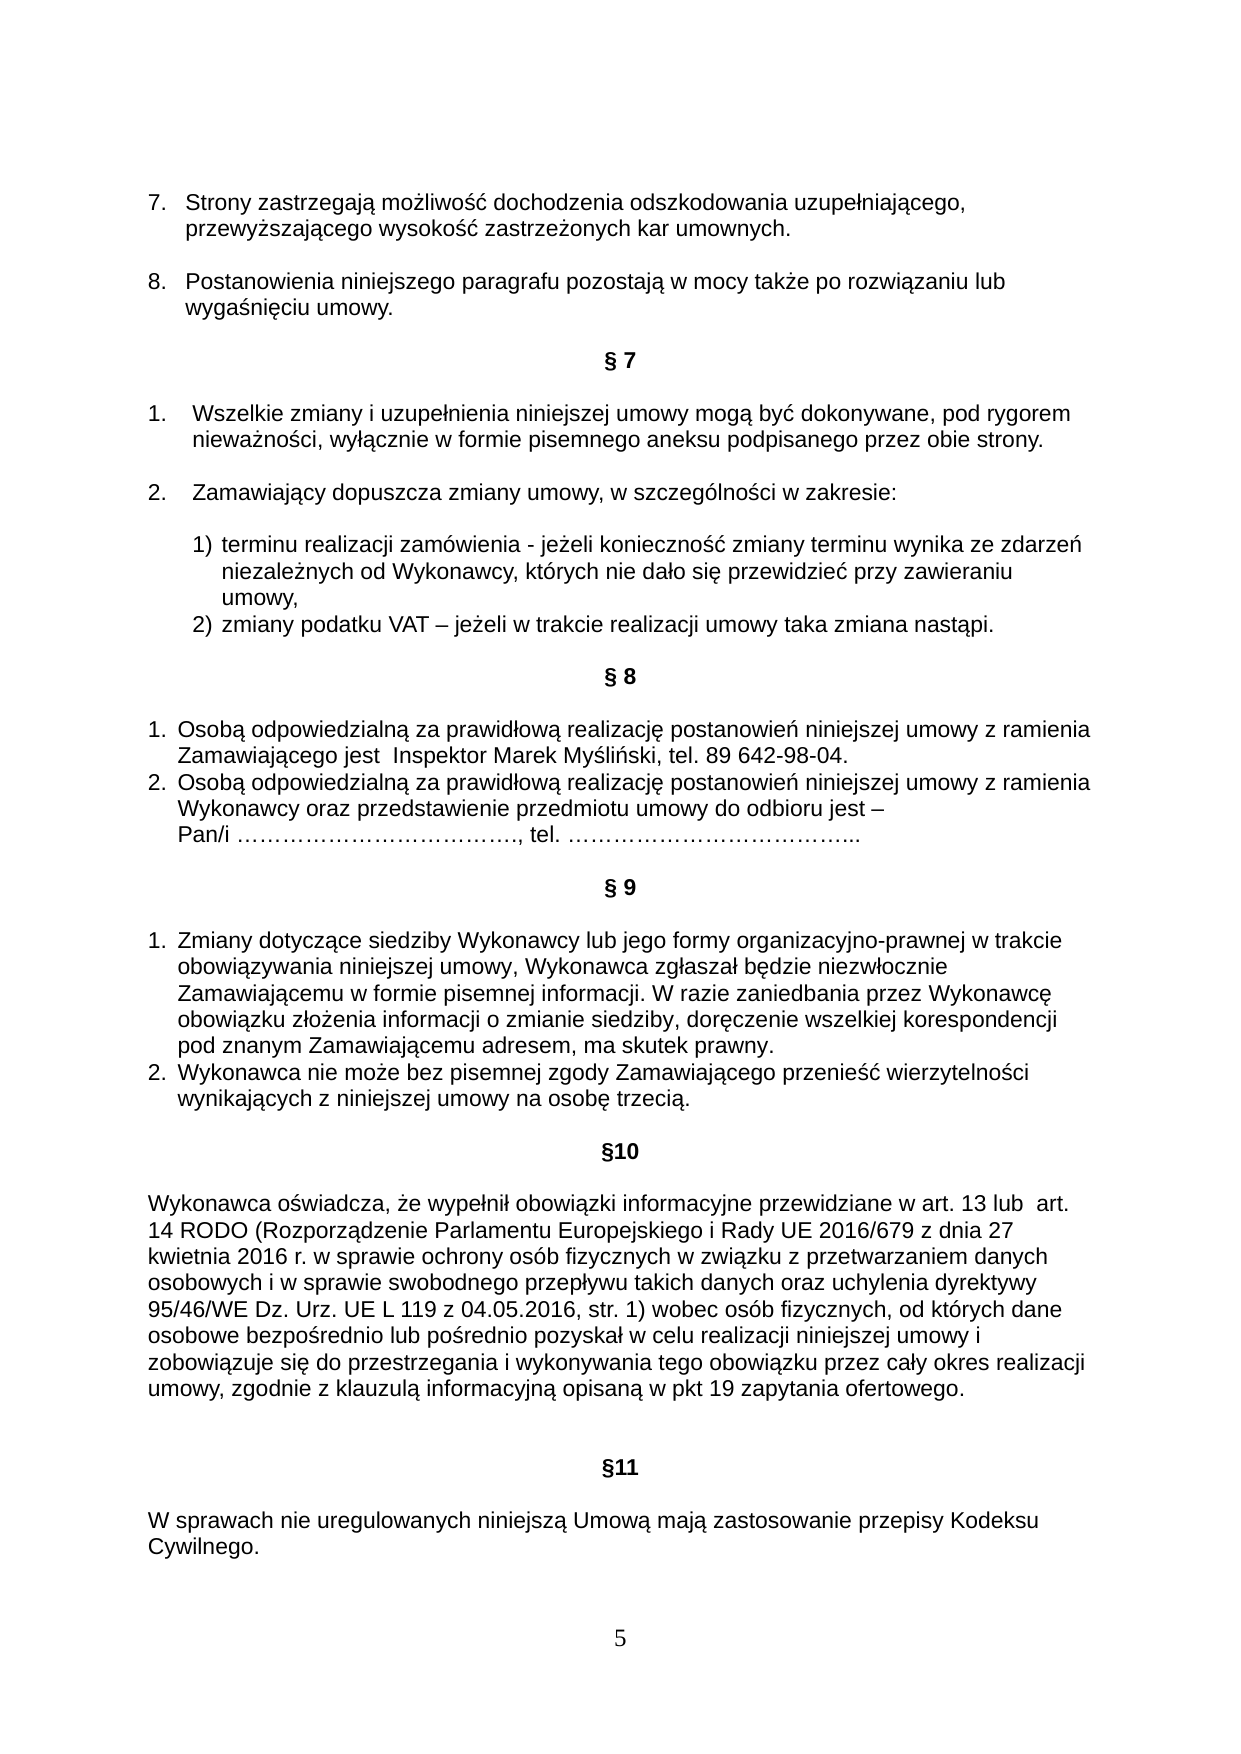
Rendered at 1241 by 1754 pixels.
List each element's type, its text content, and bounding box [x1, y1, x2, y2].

list Strony zastrzegają możliwość dochodzenia odszkodowania uzupełniającego, przewyższającego wysokość zastrzeżonych kar umownych. [148, 189, 1093, 242]
list Zmiany dotyczące siedziby Wykonawcy lub jego formy organizacyjno-prawnej w trakcie obowiązywania niniejszej umowy, Wykonawca zgłaszał będzie niezwłocznie Zamawiającemu w formie pisemnej informacji. W razie zaniedbania przez Wykonawcę obowiązku złożenia informacji o zmianie siedziby, doręczenie wszelkiej korespondencji pod znanym Zamawiającemu adresem, ma skutek prawny. [148, 927, 1093, 1058]
text W sprawach nie uregulowanych niniejszą Umową mają zastosowanie przepisy Kodeksu Cywilnego. [148, 1507, 1093, 1559]
list Wykonawca nie może bez pisemnej zgody Zamawiającego przenieść wierzytelności wynikających z niniejszej umowy na osobę trzecią. [148, 1058, 1093, 1111]
list Osobą odpowiedzialną za prawidłową realizację postanowień niniejszej umowy z ramienia Zamawiającego jest Inspektor Marek Myśliński, tel. 89 642-98-04. [148, 716, 1093, 769]
text Wykonawca oświadcza, że wypełnił obowiązki informacyjne przewidziane w art. 13 lub art. 14 RODO (Rozporządzenie Parlamentu Europejskiego i Rady UE 2016/679 z dnia 27 kwietnia 2016 r. w sprawie ochrony osób fizycznych w związku z przetwarzaniem danych osobowych i w sprawie swobodnego przepływu takich danych oraz uchylenia dyrektywy 95/46/WE Dz. Urz. UE L 119 z 04.05.2016, str. 1) wobec osób fizycznych, od których dane osobowe bezpośrednio lub pośrednio pozyskał w celu realizacji niniejszej umowy i zobowiązuje się do przestrzegania i wykonywania tego obowiązku przez cały okres realizacji umowy, zgodnie z klauzulą informacyjną opisaną w pkt 19 zapytania ofertowego. [148, 1190, 1093, 1401]
list terminu realizacji zamówienia - jeżeli konieczność zmiany terminu wynika ze zdarzeń niezależnych od Wykonawcy, których nie dało się przewidzieć przy zawieraniu umowy, [192, 531, 1093, 611]
list zmiany podatku VAT – jeżeli w trakcie realizacji umowy taka zmiana nastąpi. [192, 611, 1093, 637]
text § 9 [148, 874, 1093, 900]
text § 8 [148, 663, 1093, 689]
list Postanowienia niniejszego paragrafu pozostają w mocy także po rozwiązaniu lub wygaśnięciu umowy. [148, 268, 1093, 321]
text §10 [148, 1138, 1093, 1164]
text § 7 [148, 347, 1093, 373]
list Zamawiający dopuszcza zmiany umowy, w szczególności w zakresie: [148, 479, 1093, 505]
text §11 [148, 1454, 1093, 1480]
list Osobą odpowiedzialną za prawidłową realizację postanowień niniejszej umowy z ramienia Wykonawcy oraz przedstawienie przedmiotu umowy do odbioru jest – Pan/i ………………………………., tel. ………………………………... [148, 769, 1093, 848]
list Wszelkie zmiany i uzupełnienia niniejszej umowy mogą być dokonywane, pod rygorem nieważności, wyłącznie w formie pisemnego aneksu podpisanego przez obie strony. [148, 400, 1093, 452]
